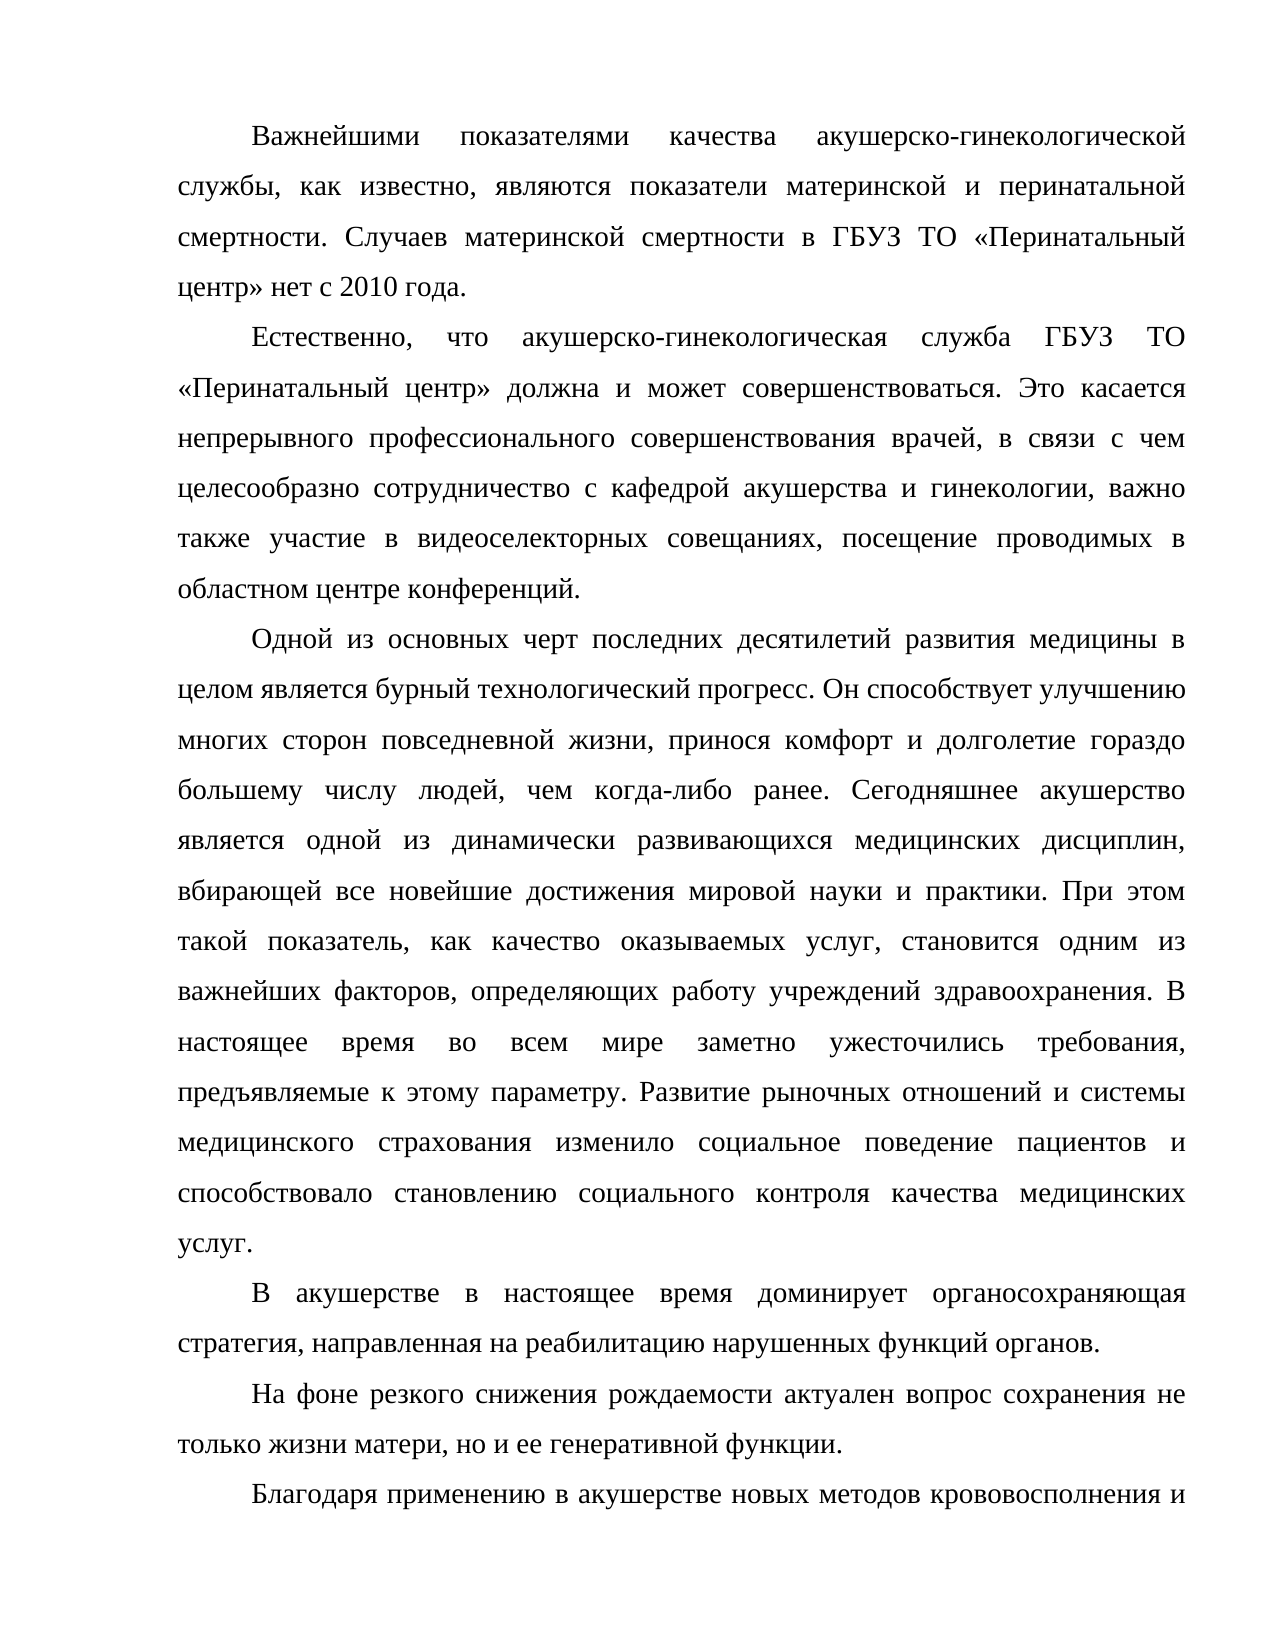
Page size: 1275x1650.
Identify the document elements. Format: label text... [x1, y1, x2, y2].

text В акушерстве в настоящее время доминирует органосохраняющая стратегия, направленная на реабилитацию нарушенных функций органов. [177, 1275, 1186, 1359]
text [177, 1477, 1186, 1510]
text Важнейшими показателями качества акушерско-гинекологической службы, как известно, являются показатели материнской и перинатальной смертности. Случаев материнской смертности в ГБУЗ ТО «Перинатальный центр» нет с 2010 года. [177, 118, 1186, 303]
text На фоне резкого снижения рождаемости актуален вопрос сохранения не только жизни матери, но и ее генеративной функции. [177, 1376, 1186, 1460]
text Одной из основных черт последних десятилетий развития медицины в целом является бурный технологический прогресс. Он способствует улучшению многих сторон повседневной жизни, принося комфорт и долголетие гораздо большему числу людей, чем когда-либо ранее. Сегодняшнее акушерство является одной из динамически развивающихся медицинских дисциплин, вбирающей все новейшие достижения мировой науки и практики. При этом такой показатель, как качество оказываемых услуг, становится одним из важнейших факторов, определяющих работу учреждений здравоохранения. В настоящее время во всем мире заметно ужесточились требования, предъявляемые к этому параметру. Развитие рыночных отношений и системы медицинского страхования изменило социальное поведение пациентов и способствовало становлению социального контроля качества медицинских услуг. [177, 621, 1186, 1258]
text Естественно, что акушерско-гинекологическая служба ГБУЗ ТО «Перинатальный центр» должна и может совершенствоваться. Это касается непрерывного профессионального совершенствования врачей, в связи с чем целесообразно сотрудничество с кафедрой акушерства и гинекологии, важно также участие в видеоселекторных совещаниях, посещение проводимых в областном центре конференций. [177, 319, 1186, 604]
